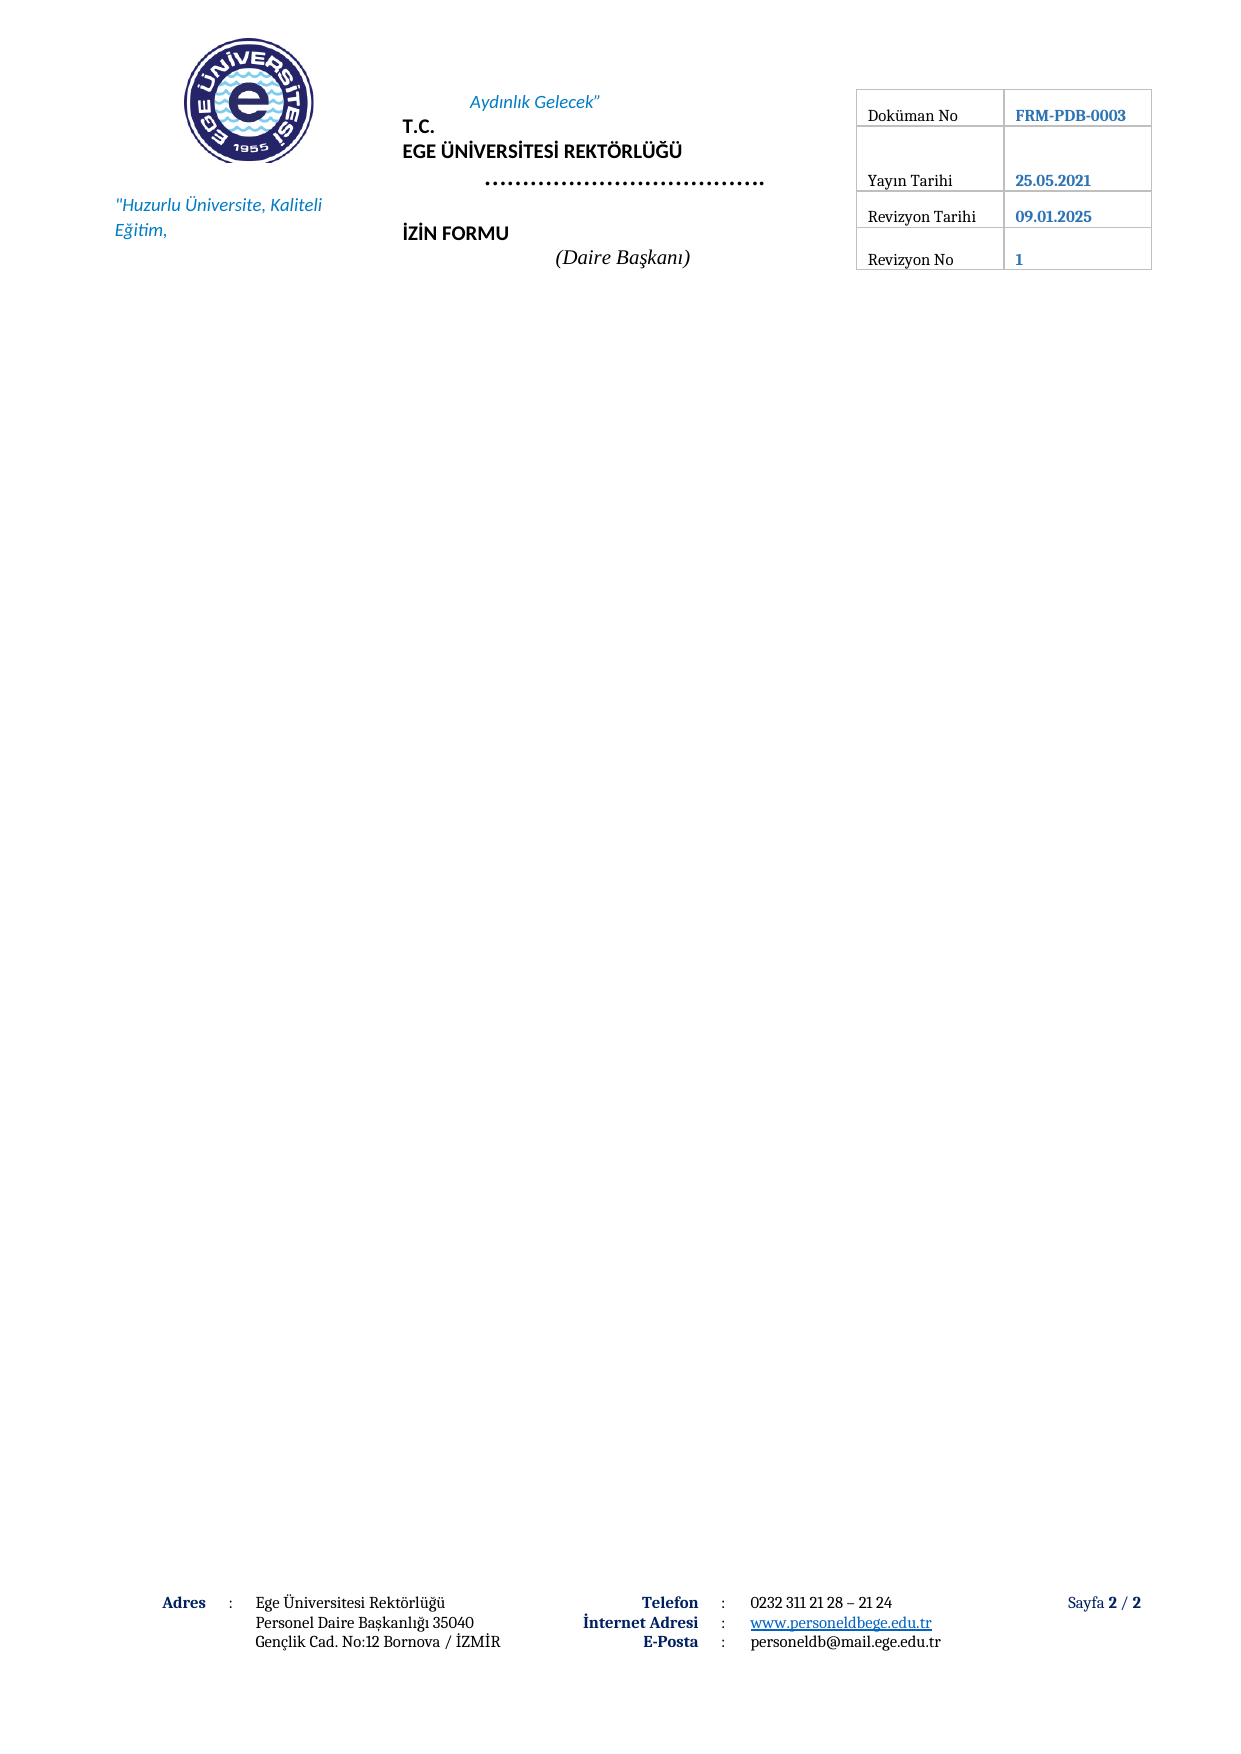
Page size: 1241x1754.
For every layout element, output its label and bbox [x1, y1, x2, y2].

picture [177, 31, 320, 163]
